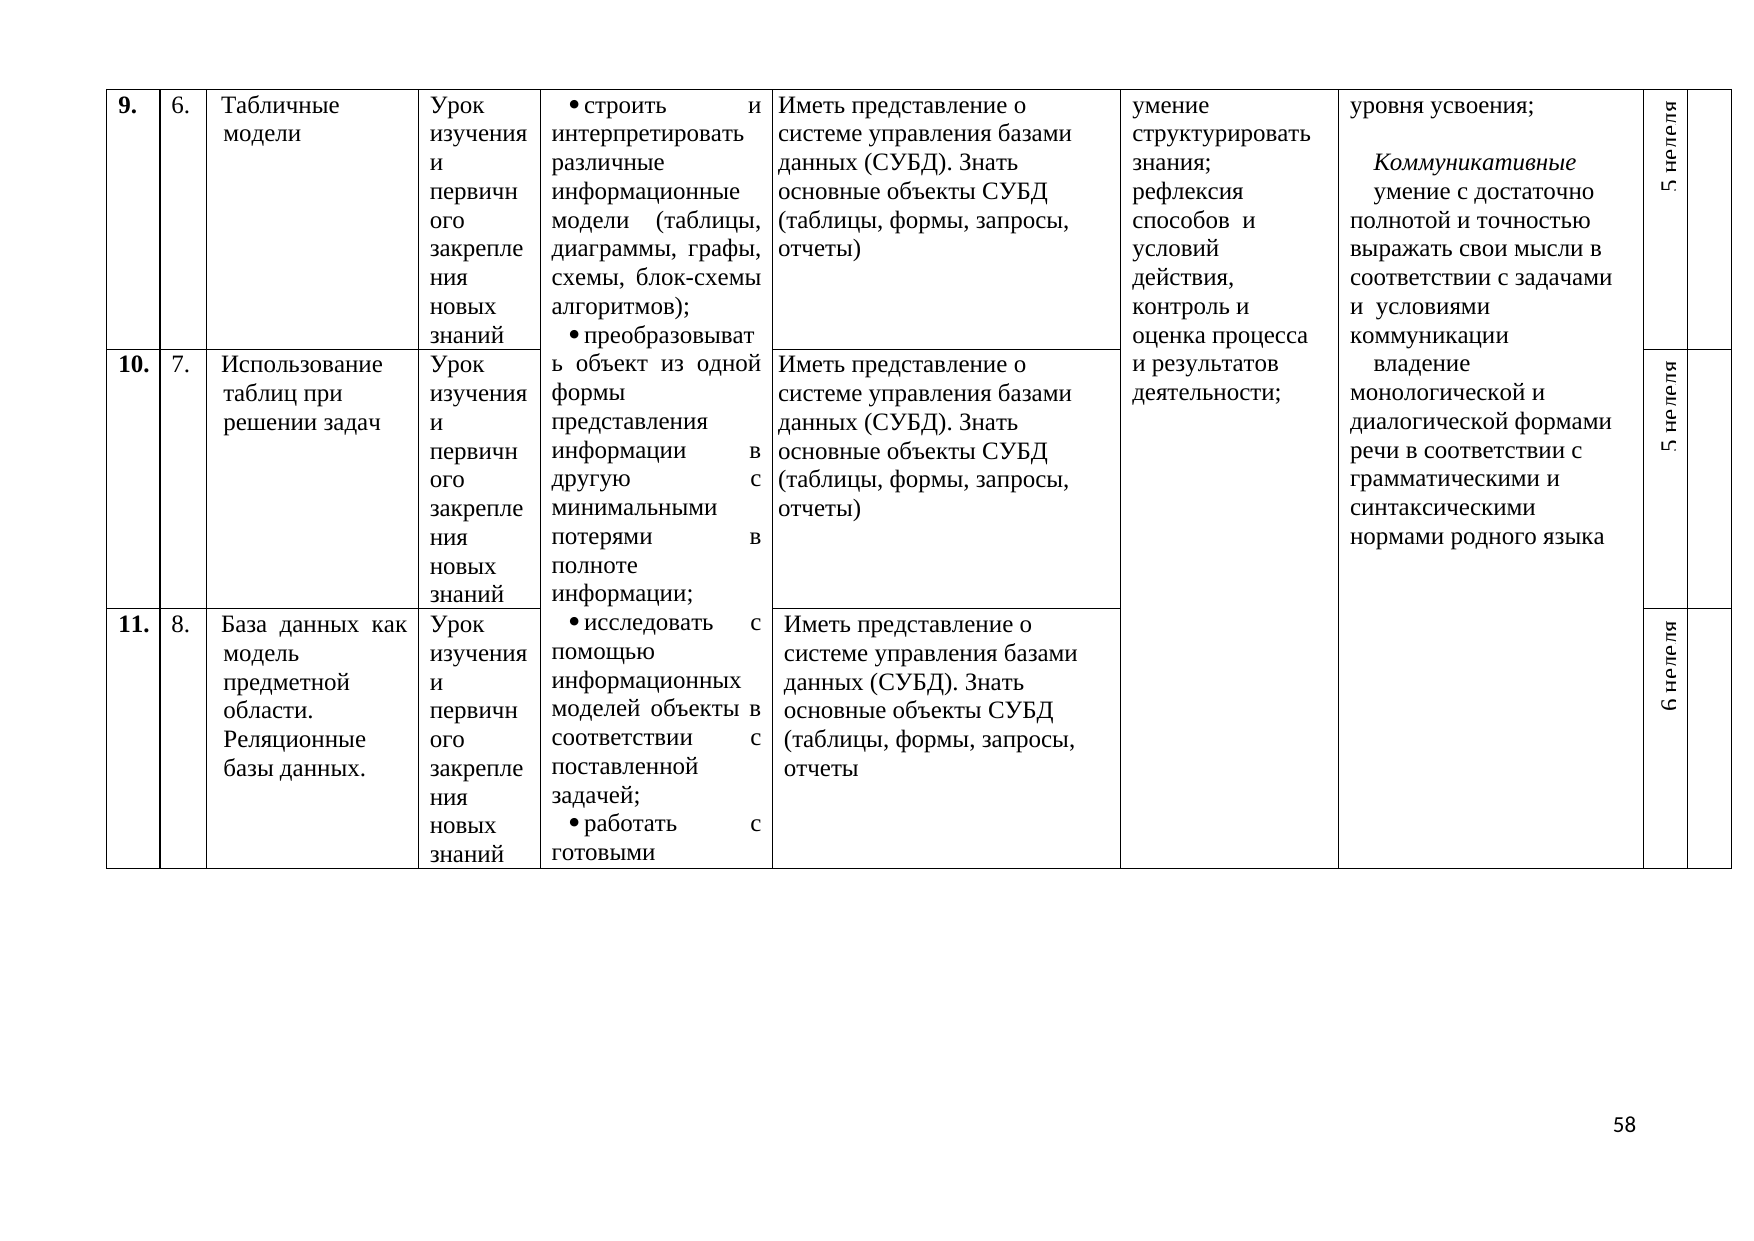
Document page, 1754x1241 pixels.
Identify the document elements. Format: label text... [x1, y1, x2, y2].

table_cell Урок изучения и первичного закрепления новых знаний [419, 350, 540, 608]
table_cell Использование таблиц при решении задач [207, 350, 418, 608]
table_cell Иметь представление о системе управления базами данных (СУБД). Знать основные объекты СУБД (таблицы, формы, запросы, отчеты [773, 609, 1120, 868]
table_cell [107, 609, 159, 868]
table_cell [107, 90, 159, 348]
table_cell 5 неделя [1644, 350, 1687, 608]
table_cell Табличные модели [207, 90, 418, 348]
table_cell Урок изучения и первичного закрепления новых знаний [419, 609, 540, 868]
table_cell [1688, 609, 1731, 868]
table_cell 6 неделя [1644, 609, 1687, 868]
table_cell [161, 90, 206, 348]
table_cell [161, 609, 206, 868]
table_cell [161, 350, 206, 608]
table_cell Иметь представление о системе управления базами данных (СУБД). Знать основные объекты СУБД (таблицы, формы, запросы, отчеты) [773, 350, 1120, 608]
table_cell 5 неделя [1644, 90, 1687, 348]
table_cell [1688, 350, 1731, 608]
table_cell База данных как модель предметной области. Реляционные базы данных. [207, 609, 418, 868]
table_cell Урок изучения и первичного закрепления новых знаний [419, 90, 540, 348]
table_cell [107, 350, 159, 608]
table_cell [1688, 90, 1731, 348]
table_cell Иметь представление о системе управления базами данных (СУБД). Знать основные объекты СУБД (таблицы, формы, запросы, отчеты) [773, 90, 1120, 348]
